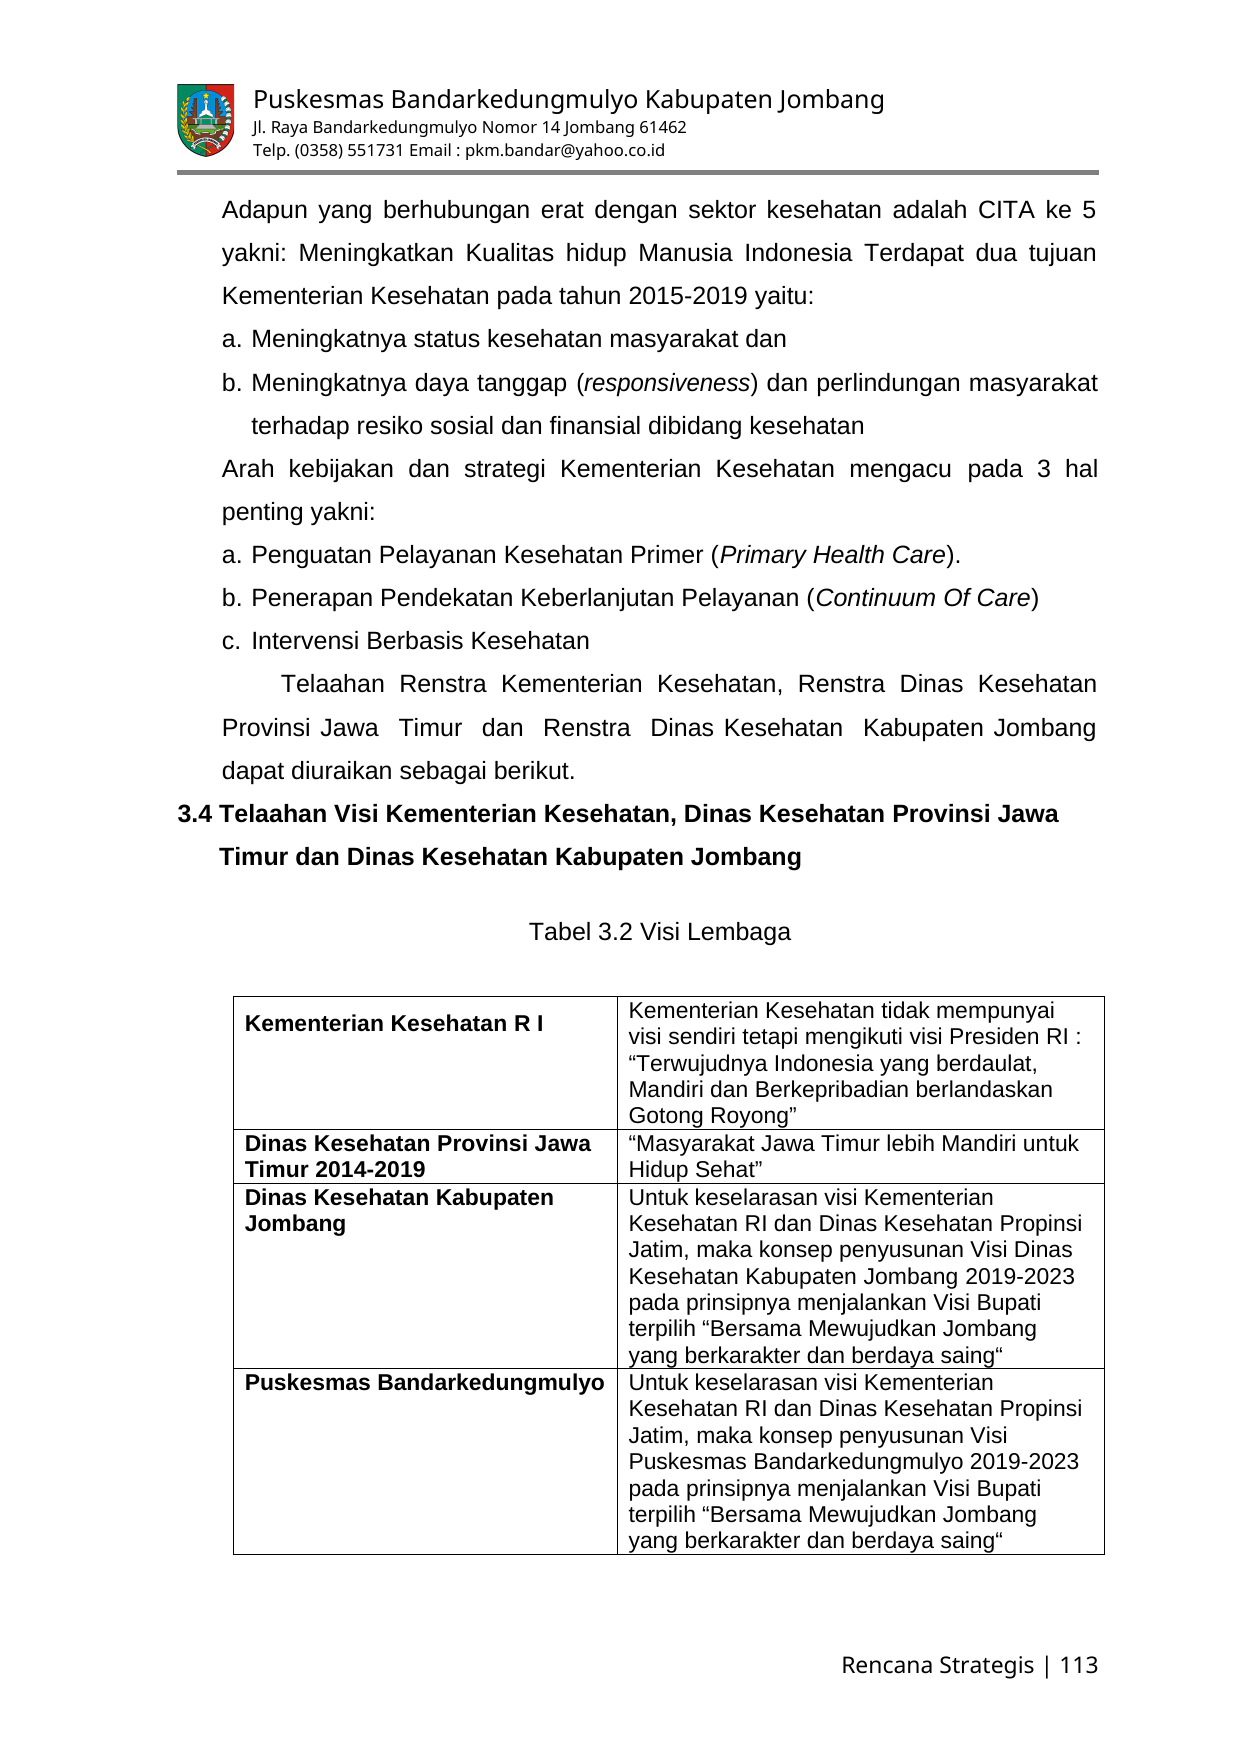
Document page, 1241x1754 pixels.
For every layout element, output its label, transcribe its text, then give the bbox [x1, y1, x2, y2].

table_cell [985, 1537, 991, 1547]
list Penerapan Pendekatan Keberlanjutan Pelayanan (Continuum Of Care) [222, 583, 1098, 612]
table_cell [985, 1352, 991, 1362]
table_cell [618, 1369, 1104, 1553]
list Penguatan Pelayanan Kesehatan Primer (Primary Health Care). [222, 540, 1098, 569]
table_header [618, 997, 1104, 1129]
text Telaahan Renstra Kementerian Kesehatan, Renstra Dinas Kesehatan Provinsi Jawa Timur dan Renstra Dinas Kesehatan Kabupaten Jombang dapat diuraikan sebagai berikut. [222, 669, 1098, 784]
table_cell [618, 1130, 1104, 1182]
text Arah kebijakan dan strategi Kementerian Kesehatan mengacu pada 3 hal penting yakni: [222, 454, 1098, 526]
text Timur dan Dinas Kesehatan Kabupaten Jombang [177, 842, 1098, 871]
text 3.4 Telaahan Visi Kementerian Kesehatan, Dinas Kesehatan Provinsi Jawa [177, 799, 1098, 828]
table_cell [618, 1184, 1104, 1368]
list Meningkatnya daya tanggap (responsiveness) dan perlindungan masyarakat terhadap resiko sosial dan finansial dibidang kesehatan [222, 368, 1098, 439]
list Tabel 3.2 Visi Lembaga [221, 917, 1098, 946]
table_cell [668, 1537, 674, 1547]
picture [177, 84, 235, 157]
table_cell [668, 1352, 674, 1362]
list Intervensi Berbasis Kesehatan [222, 626, 1098, 655]
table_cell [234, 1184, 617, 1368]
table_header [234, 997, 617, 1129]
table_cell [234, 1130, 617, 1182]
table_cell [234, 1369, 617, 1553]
list Meningkatnya status kesehatan masyarakat dan [222, 324, 1098, 353]
